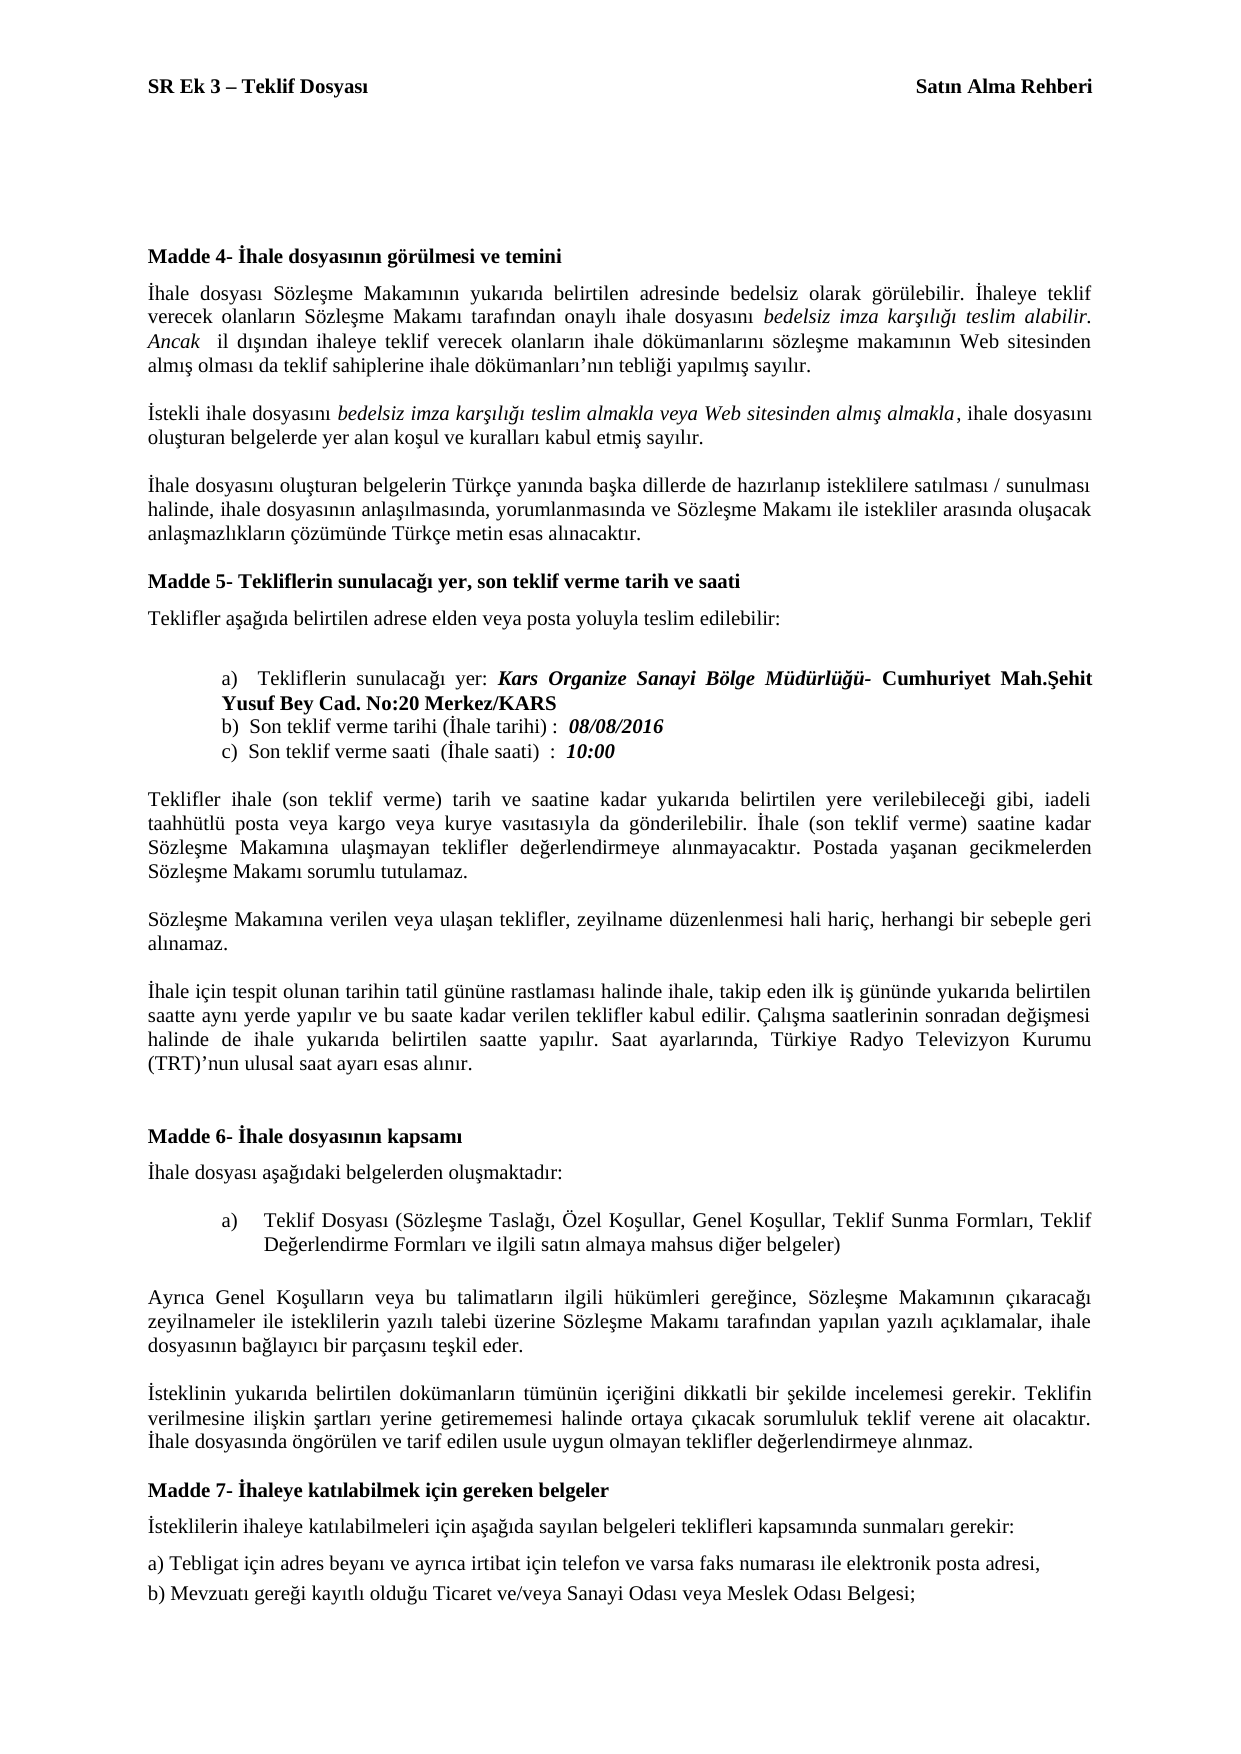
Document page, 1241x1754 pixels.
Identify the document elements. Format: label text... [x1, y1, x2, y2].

text Madde 7- İhaleye katılabilmek için gereken belgeler [148, 1478, 1093, 1502]
text b) Mevzuatı gereği kayıtlı olduğu Ticaret ve/veya Sanayi Odası veya Meslek Odası Belgesi; [148, 1581, 1093, 1605]
text İhale dosyasını oluşturan belgelerin Türkçe yanında başka dillerde de hazırlanıp isteklilere satılması / sunulması halinde, ihale dosyasının anlaşılmasında, yorumlanmasında ve Sözleşme Makamı ile istekliler arasında oluşacak anlaşmazlıkların çözümünde Türkçe metin esas alınacaktır. [148, 473, 1093, 545]
text İhale dosyası Sözleşme Makamının yukarıda belirtilen adresinde bedelsiz olarak görülebilir. İhaleye teklif verecek olanların Sözleşme Makamı tarafından onaylı ihale dosyasını bedelsiz imza karşılığı teslim alabilir. Ancak il dışından ihaleye teklif verecek olanların ihale dökümanlarını sözleşme makamının Web sitesinden almış olması da teklif sahiplerine ihale dökümanları’nın tebliği yapılmış sayılır. [148, 280, 1093, 377]
text Sözleşme Makamına verilen veya ulaşan teklifler, zeyilname düzenlenmesi hali hariç, herhangi bir sebeple geri alınamaz. [148, 907, 1093, 955]
text İstekli ihale dosyasını bedelsiz imza karşılığı teslim almakla veya Web sitesinden almış almakla, ihale dosyasını oluşturan belgelerde yer alan koşul ve kuralları kabul etmiş sayılır. [148, 401, 1093, 449]
text Madde 5- Tekliflerin sunulacağı yer, son teklif verme tarih ve saati [148, 569, 1093, 593]
text İhale dosyası aşağıdaki belgelerden oluşmaktadır: [148, 1160, 1093, 1184]
text Madde 6- İhale dosyasının kapsamı [148, 1123, 1093, 1148]
text Ayrıca Genel Koşulların veya bu talimatların ilgili hükümleri gereğince, Sözleşme Makamının çıkaracağı zeyilnameler ile isteklilerin yazılı talebi üzerine Sözleşme Makamı tarafından yapılan yazılı açıklamalar, ihale dosyasının bağlayıcı bir parçasını teşkil eder. [148, 1285, 1093, 1357]
text Madde 4- İhale dosyasının görülmesi ve temini [148, 244, 1093, 268]
text İsteklilerin ihaleye katılabilmeleri için aşağıda sayılan belgeleri teklifleri kapsamında sunmaları gerekir: [148, 1514, 1093, 1538]
text b) Son teklif verme tarihi (İhale tarihi) : 08/08/2016 [185, 714, 1093, 738]
text Teklifler ihale (son teklif verme) tarih ve saatine kadar yukarıda belirtilen yere verilebileceği gibi, iadeli taahhütlü posta veya kargo veya kurye vasıtasıyla da gönderilebilir. İhale (son teklif verme) saatine kadar Sözleşme Makamına ulaşmayan teklifler değerlendirmeye alınmayacaktır. Postada yaşanan gecikmelerden Sözleşme Makamı sorumlu tutulamaz. [148, 787, 1093, 883]
text İsteklinin yukarıda belirtilen dokümanların tümünün içeriğini dikkatli bir şekilde incelemesi gerekir. Teklifin verilmesine ilişkin şartları yerine getirememesi halinde ortaya çıkacak sorumluluk teklif verene ait olacaktır. İhale dosyasında öngörülen ve tarif edilen usule uygun olmayan teklifler değerlendirmeye alınmaz. [148, 1381, 1093, 1453]
text Teklifler aşağıda belirtilen adrese elden veya posta yoluyla teslim edilebilir: [148, 606, 1093, 630]
text a) Tebligat için adres beyanı ve ayrıca irtibat için telefon ve varsa faks numarası ile elektronik posta adresi, [148, 1551, 1093, 1575]
text a) Tekliflerin sunulacağı yer: Kars Organize Sanayi Bölge Müdürlüğü- Cumhuriyet Mah.Şehit Yusuf Bey Cad. No:20 Merkez/KARS [221, 666, 1093, 714]
text c) Son teklif verme saati (İhale saati) : 10:00 [185, 738, 1093, 763]
text İhale için tespit olunan tarihin tatil gününe rastlaması halinde ihale, takip eden ilk iş gününde yukarıda belirtilen saatte aynı yerde yapılır ve bu saate kadar verilen teklifler kabul edilir. Çalışma saatlerinin sonradan değişmesi halinde de ihale yukarıda belirtilen saatte yapılır. Saat ayarlarında, Türkiye Radyo Televizyon Kurumu (TRT)’nun ulusal saat ayarı esas alınır. [148, 979, 1093, 1075]
list Teklif Dosyası (Sözleşme Taslağı, Özel Koşullar, Genel Koşullar, Teklif Sunma Formları, Teklif Değerlendirme Formları ve ilgili satın almaya mahsus diğer belgeler) [221, 1208, 1093, 1256]
